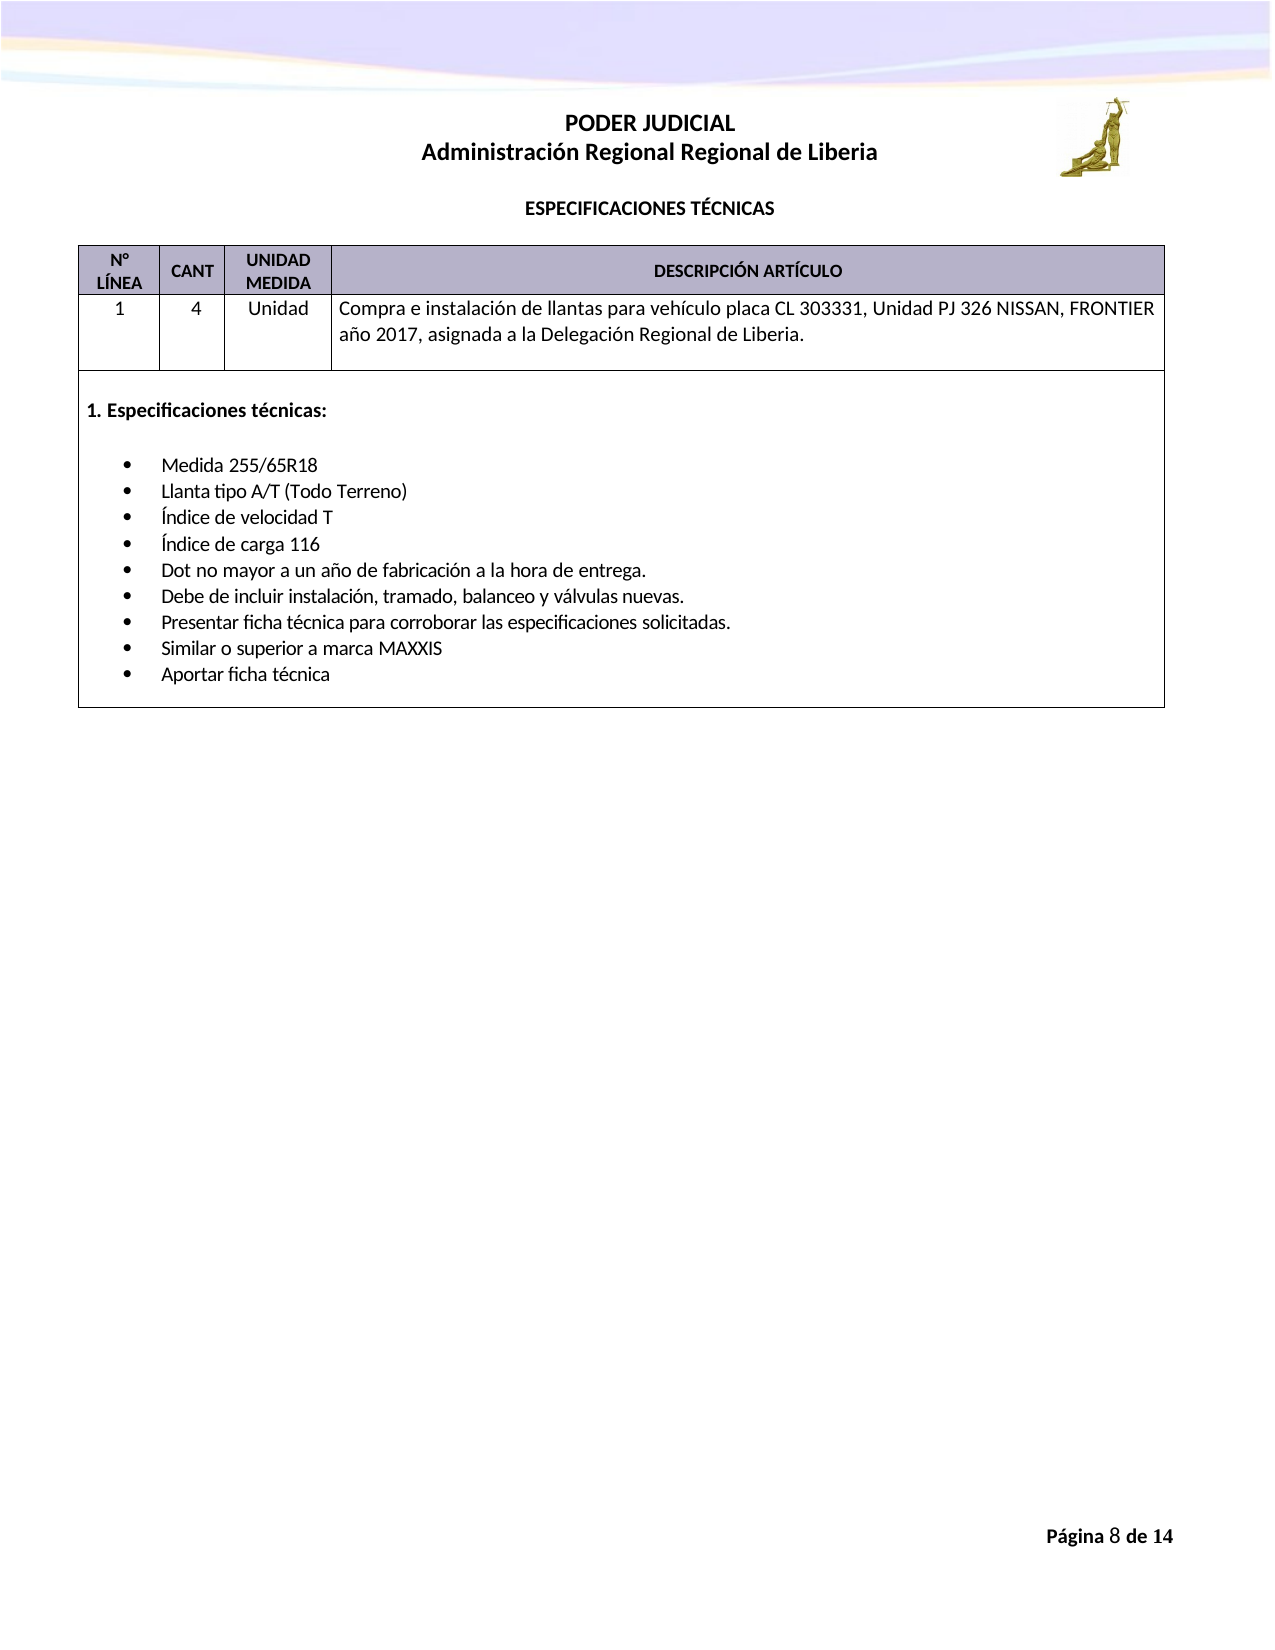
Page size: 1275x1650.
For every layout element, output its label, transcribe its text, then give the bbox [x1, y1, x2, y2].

table_header DESCRIPCIÓN ARTÍCULO [332, 246, 1164, 294]
table_cell 4 [160, 295, 224, 370]
picture [1, 1, 1272, 177]
table_header N° LÍNEA [79, 246, 159, 294]
table_cell Unidad [225, 295, 331, 370]
table_cell 1 [79, 295, 159, 370]
table_cell Compra e instalación de llantas para vehículo placa CL 303331, Unidad PJ 326 NISSAN, FRONTIER año 2017, asignada a la Delegación Regional de Liberia. [332, 295, 1164, 370]
table_header UNIDAD MEDIDA [225, 246, 331, 294]
table_cell Especificaciones técnicas: Medida 255/65R18 Llanta tipo A/T (Todo Terreno) Índice de velocidad T Índice de carga 116 Dot no mayor a un año de fabricación a la hora de entrega. Debe de incluir instalación, tramado, balanceo y válvulas nuevas. Presentar ficha técnica para corroborar las especificaciones solicitadas. Similar o superior a marca MAXXIS Aportar ficha técnica [79, 371, 1164, 707]
table_header CANT [160, 246, 224, 294]
subtitle ESPECIFICACIONES TÉCNICAS [124, 195, 1176, 220]
